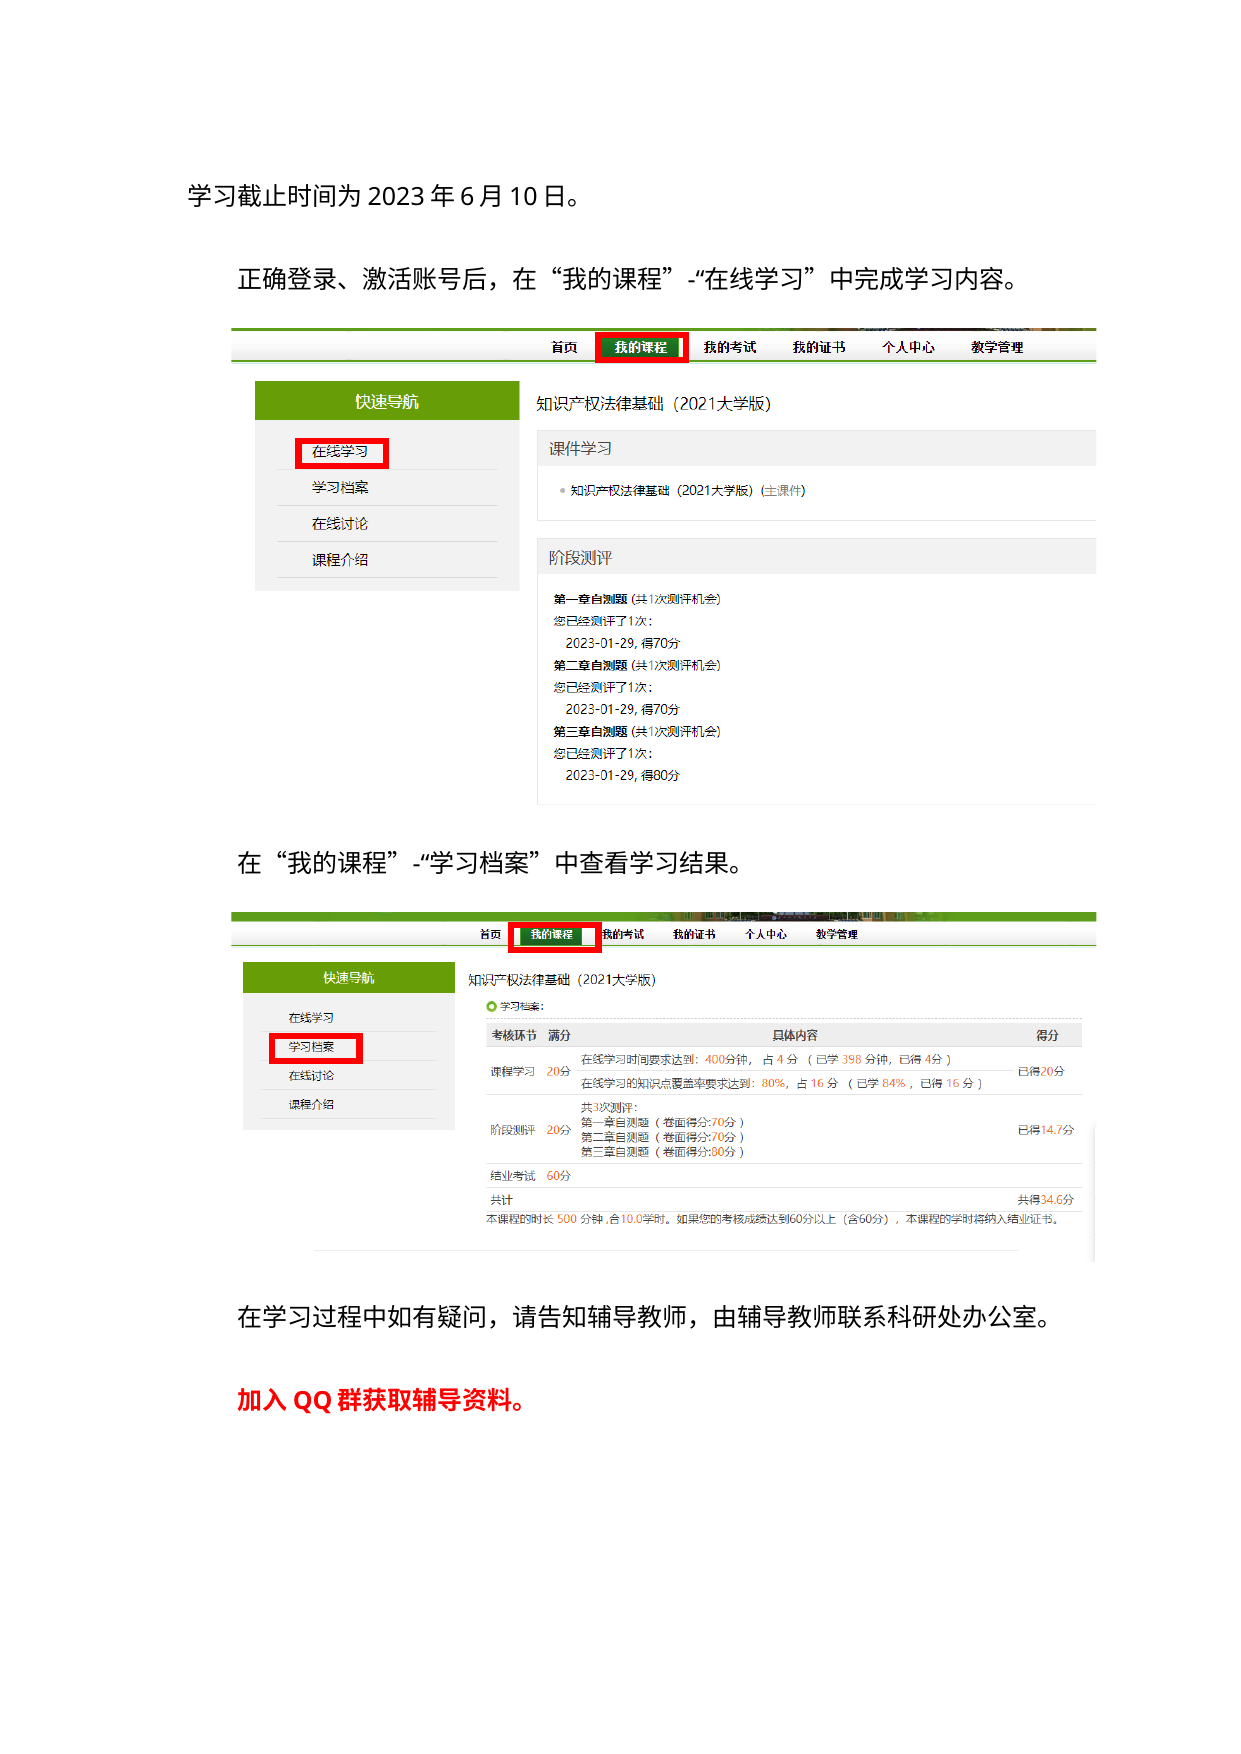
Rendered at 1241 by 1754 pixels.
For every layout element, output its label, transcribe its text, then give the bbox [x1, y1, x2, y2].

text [187, 162, 1053, 227]
text 正确登录、激活账号后，在“我的课程”-“在线学习”中完成学习内容。 [187, 245, 1053, 310]
text 加入QQ群获取辅导资料。 [187, 1366, 1053, 1431]
picture [231, 328, 1097, 812]
picture [231, 912, 1097, 1262]
text 在“我的课程”-“学习档案”中查看学习结果。 [187, 829, 1053, 894]
text 在学习过程中如有疑问，请告知辅导教师，由辅导教师联系科研处办公室。 [187, 1283, 1053, 1348]
